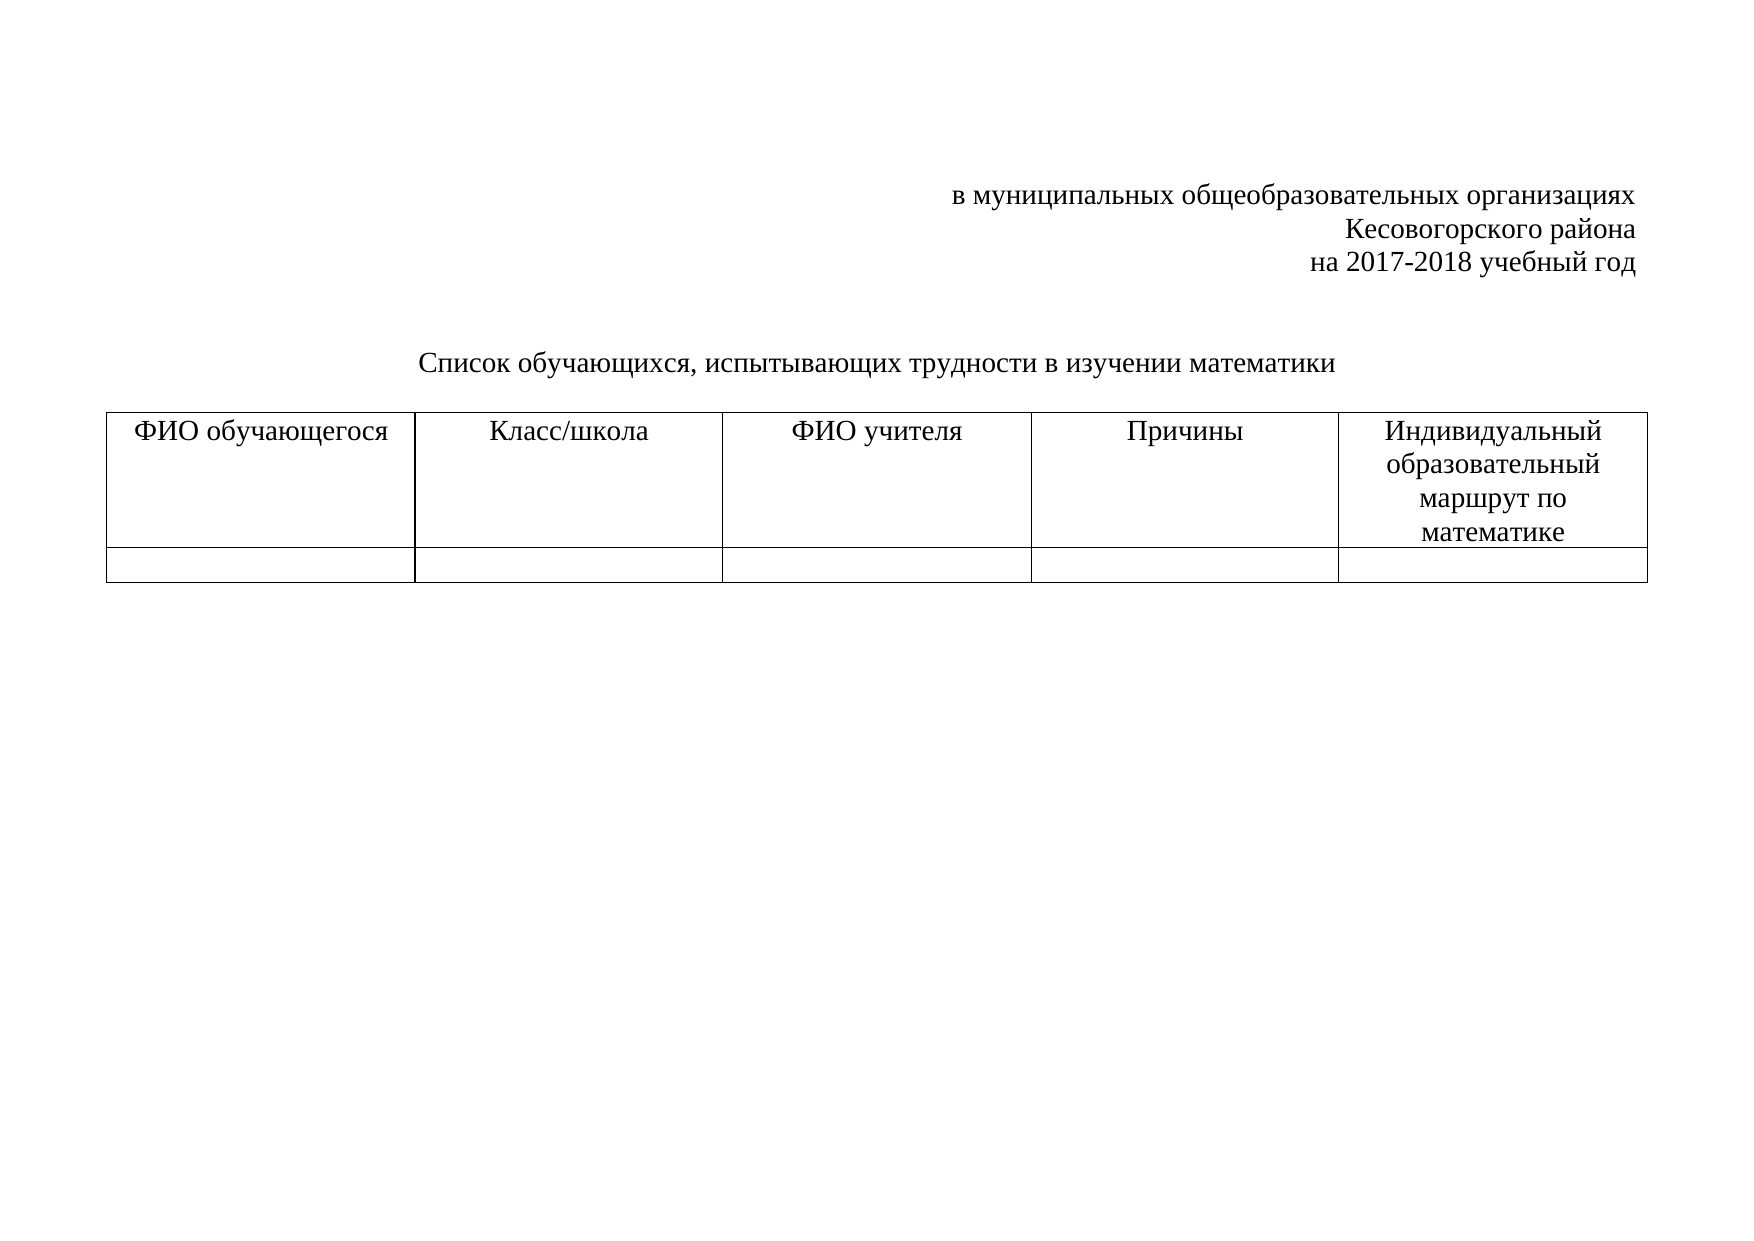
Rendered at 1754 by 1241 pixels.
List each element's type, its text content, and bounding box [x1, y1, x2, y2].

text Список обучающихся, испытывающих трудности в изучении математики [118, 345, 1636, 378]
table_cell [416, 548, 722, 582]
table_cell [1339, 548, 1647, 582]
table_header Класс/школа [416, 413, 722, 547]
table_cell [723, 548, 1031, 582]
text на 2017-2018 учебный год [118, 244, 1636, 278]
table_header ФИО учителя [723, 413, 1031, 547]
table_cell [107, 548, 414, 582]
table_header ФИО обучающегося [107, 413, 414, 547]
text в муниципальных общеобразовательных организациях [118, 177, 1636, 211]
table_header Причины [1032, 413, 1338, 547]
table_header Индивидуальный образовательный маршрут по математике [1339, 413, 1647, 547]
text Кесовогорского района [118, 211, 1636, 244]
table_cell [1032, 548, 1338, 582]
